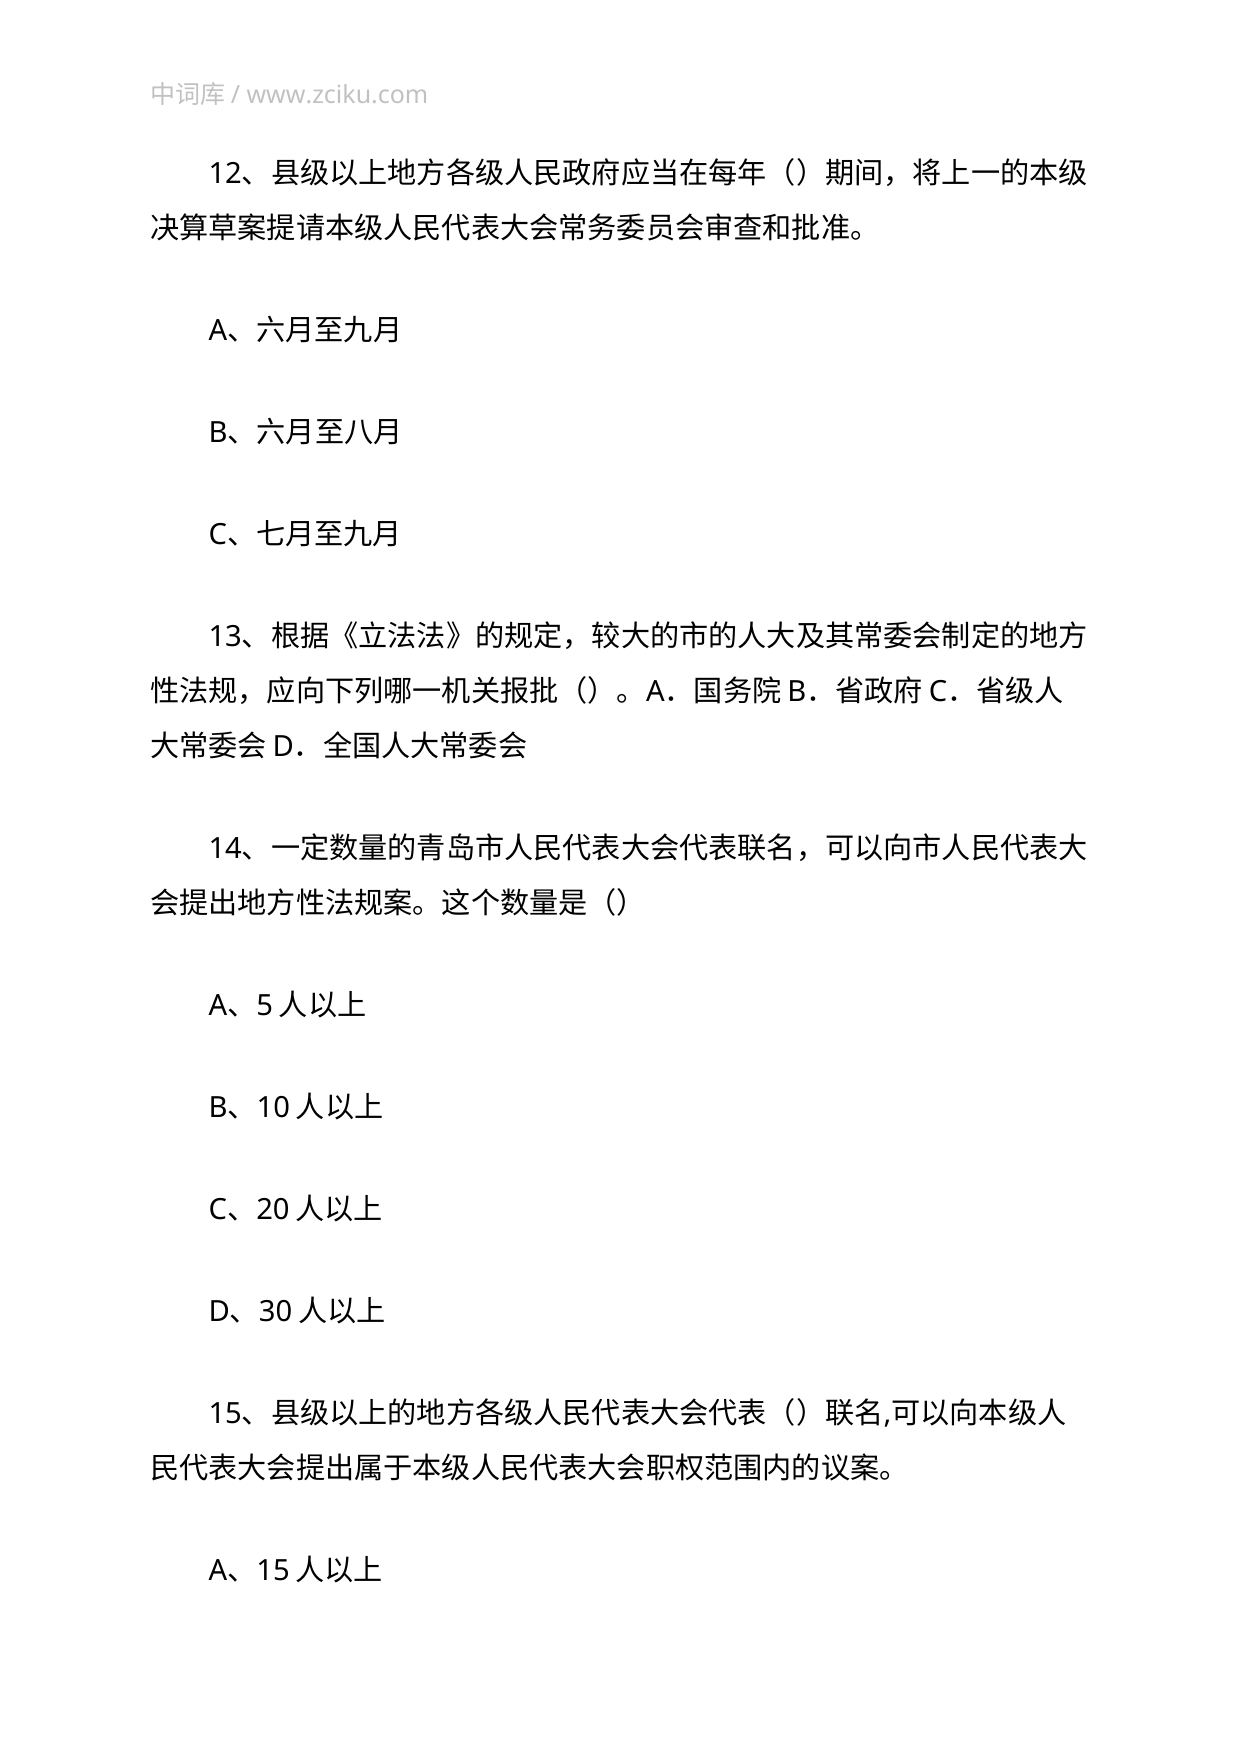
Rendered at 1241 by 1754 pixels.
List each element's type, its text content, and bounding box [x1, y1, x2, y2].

text A、5人以上 [150, 981, 1090, 1024]
text A、15人以上 [150, 1546, 1090, 1588]
text D、30人以上 [150, 1287, 1090, 1330]
text B、10人以上 [150, 1083, 1090, 1126]
text C、20人以上 [150, 1185, 1090, 1228]
text A、六月至九月 [150, 307, 1090, 349]
text 15、县级以上的地方各级人民代表大会代表（）联名,可以向本级人民代表大会提出属于本级人民代表大会职权范围内的议案。 [150, 1389, 1090, 1487]
text 13、根据《立法法》的规定，较大的市的人大及其常委会制定的地方性法规，应向下列哪一机关报批（）。A．国务院B．省政府C．省级人大常委会D．全国人大常委会 [150, 613, 1090, 765]
text C、七月至九月 [150, 511, 1090, 553]
text 12、县级以上地方各级人民政府应当在每年（）期间，将上一的本级决算草案提请本级人民代表大会常务委员会审查和批准。 [150, 150, 1090, 247]
text 14、一定数量的青岛市人民代表大会代表联名，可以向市人民代表大会提出地方性法规案。这个数量是（） [150, 825, 1090, 922]
text B、六月至八月 [150, 409, 1090, 451]
